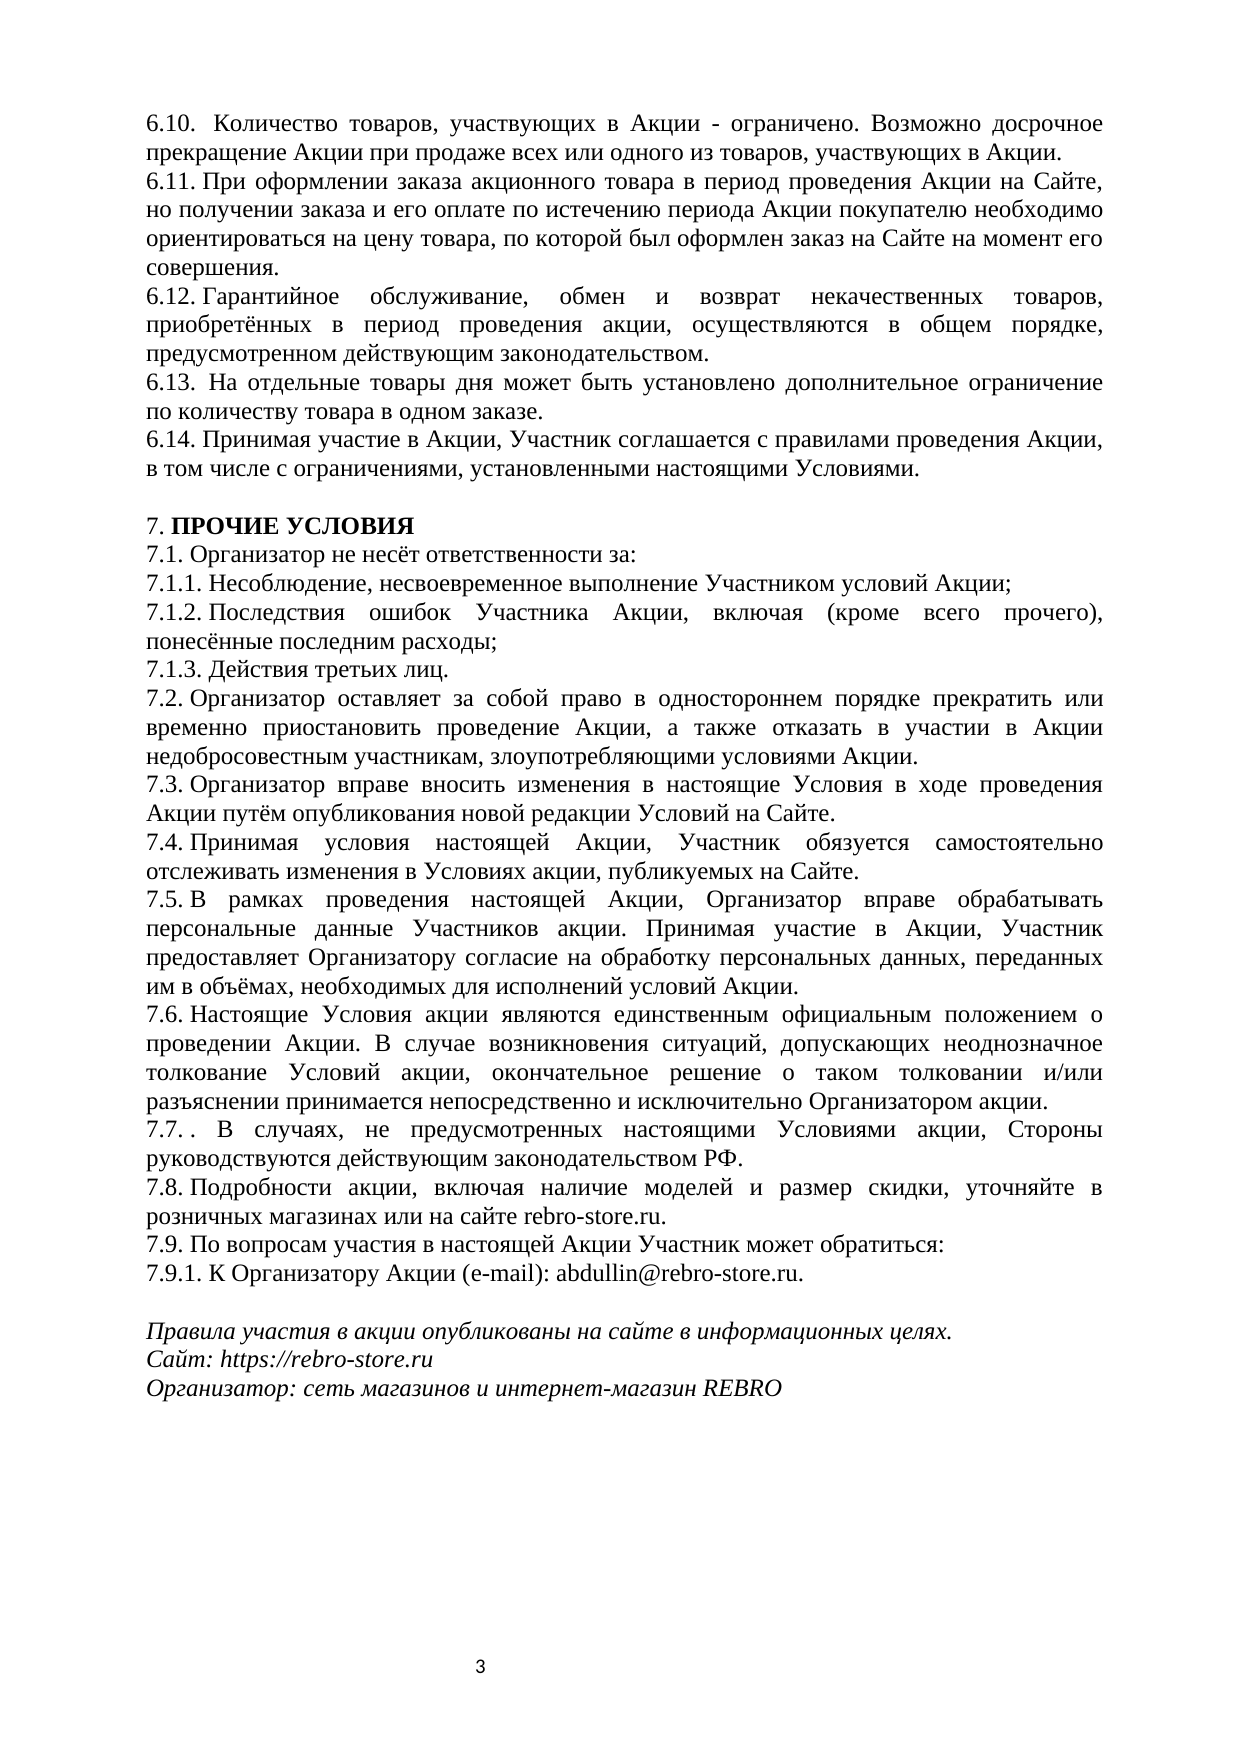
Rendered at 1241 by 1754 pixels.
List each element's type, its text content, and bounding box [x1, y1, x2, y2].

text Организатор: сеть магазинов и интернет-магазин REBRO [146, 1373, 1104, 1402]
list Принимая условия настоящей Акции, Участник обязуется самостоятельно отслеживать изменения в Условиях акции, публикуемых на Сайте. [146, 827, 1104, 884]
list Организатор оставляет за собой право в одностороннем порядке прекратить или временно приостановить проведение Акции, а также отказать в участии в Акции недобросовестным участникам, злоупотребляющими условиями Акции. [146, 683, 1104, 769]
list На отдельные товары дня может быть установлено дополнительное ограничение по количеству товара в одном заказе. [146, 367, 1104, 424]
list Принимая участие в Акции, Участник соглашается с правилами проведения Акции, в том числе с ограничениями, установленными настоящими Условиями. [146, 424, 1104, 482]
list Несоблюдение, несвоевременное выполнение Участником условий Акции; [146, 568, 1104, 597]
text Сайт: https://rebro-store.ru [146, 1344, 1104, 1373]
list Количество товаров, участвующих в Акции - ограничено. Возможно досрочное прекращение Акции при продаже всех или одного из товаров, участвующих в Акции. [146, 108, 1104, 166]
list К Организатору Акции (e-mail): abdullin@rebro-store.ru. [146, 1258, 1104, 1287]
list Настоящие Условия акции являются единственным официальным положением о проведении Акции. В случае возникновения ситуаций, допускающих неоднозначное толкование Условий акции, окончательное решение о таком толковании и/или разъяснении принимается непосредственно и исключительно Организатором акции. [146, 999, 1104, 1114]
list В рамках проведения настоящей Акции, Организатор вправе обрабатывать персональные данные Участников акции. Принимая участие в Акции, Участник предоставляет Организатору согласие на обработку персональных данных, переданных им в объёмах, необходимых для исполнений условий Акции. [146, 884, 1104, 999]
list Последствия ошибок Участника Акции, включая (кроме всего прочего), понесённые последним расходы; [146, 597, 1104, 654]
list ПРОЧИЕ УСЛОВИЯ [146, 511, 1104, 539]
list Подробности акции, включая наличие моделей и размер скидки, уточняйте в розничных магазинах или на сайте rebro-store.ru. [146, 1172, 1104, 1229]
list Организатор вправе вносить изменения в настоящие Условия в ходе проведения Акции путём опубликования новой редакции Условий на Сайте. [146, 769, 1104, 827]
list Действия третьих лиц. [146, 654, 1104, 683]
text Правила участия в акции опубликованы на сайте в информационных целях. [146, 1316, 1104, 1344]
list Гарантийное обслуживание, обмен и возврат некачественных товаров, приобретённых в период проведения акции, осуществляются в общем порядке, предусмотренном действующим законодательством. [146, 281, 1104, 367]
list При оформлении заказа акционного товара в период проведения Акции на Сайте, но получении заказа и его оплате по истечению периода Акции покупателю необходимо ориентироваться на цену товара, по которой был оформлен заказ на Сайте на момент его совершения. [146, 166, 1104, 281]
list . В случаях, не предусмотренных настоящими Условиями акции, Стороны руководствуются действующим законодательством РФ. [146, 1114, 1104, 1172]
list Организатор не несёт ответственности за: [146, 539, 1104, 568]
list По вопросам участия в настоящей Акции Участник может обратиться: [146, 1229, 1104, 1258]
